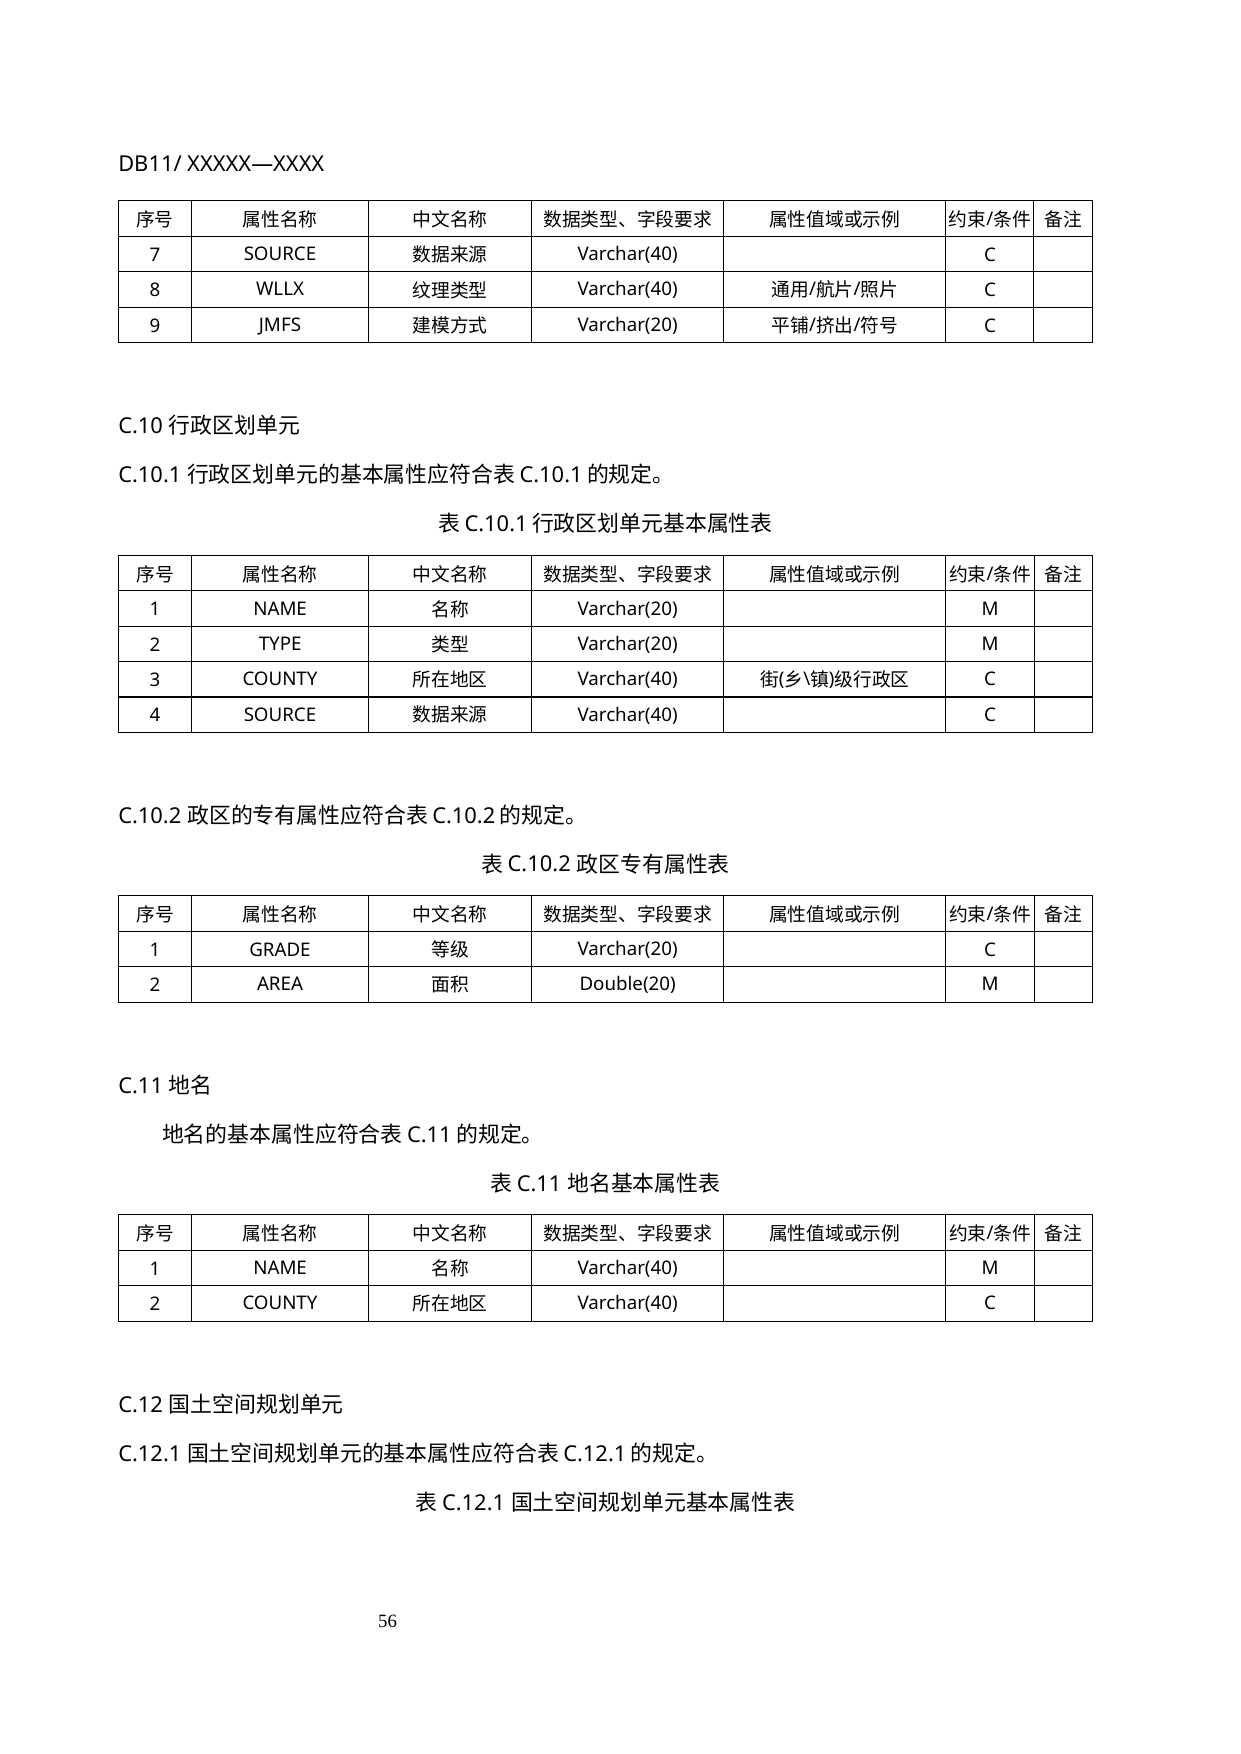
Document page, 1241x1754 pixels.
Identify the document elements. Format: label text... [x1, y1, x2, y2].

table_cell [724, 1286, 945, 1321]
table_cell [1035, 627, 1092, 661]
text 表C.11 地名基本属性表 [118, 1165, 1092, 1198]
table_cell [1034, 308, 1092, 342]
text C.10 行政区划单元 [118, 408, 1092, 441]
text C.11 地名 [118, 1068, 1092, 1100]
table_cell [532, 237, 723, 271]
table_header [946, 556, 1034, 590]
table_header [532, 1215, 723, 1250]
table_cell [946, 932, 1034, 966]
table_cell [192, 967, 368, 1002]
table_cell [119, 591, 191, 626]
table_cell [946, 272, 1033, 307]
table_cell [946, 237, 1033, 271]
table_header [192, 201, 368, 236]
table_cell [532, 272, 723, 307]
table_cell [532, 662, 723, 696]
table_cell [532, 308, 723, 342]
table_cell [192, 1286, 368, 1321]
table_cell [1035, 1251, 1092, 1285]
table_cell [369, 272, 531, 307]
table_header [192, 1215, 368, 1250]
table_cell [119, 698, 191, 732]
text C.10.2 政区的专有属性应符合表C.10.2的规定。 [118, 798, 1092, 830]
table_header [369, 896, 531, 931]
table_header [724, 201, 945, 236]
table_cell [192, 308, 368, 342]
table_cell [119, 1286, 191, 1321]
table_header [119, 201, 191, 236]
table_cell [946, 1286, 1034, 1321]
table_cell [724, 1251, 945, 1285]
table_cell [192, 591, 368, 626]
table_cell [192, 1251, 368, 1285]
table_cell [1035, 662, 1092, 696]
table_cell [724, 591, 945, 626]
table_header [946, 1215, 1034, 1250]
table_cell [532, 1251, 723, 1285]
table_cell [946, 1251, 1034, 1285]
text C.10.1 行政区划单元的基本属性应符合表C.10.1的规定。 [118, 457, 1092, 489]
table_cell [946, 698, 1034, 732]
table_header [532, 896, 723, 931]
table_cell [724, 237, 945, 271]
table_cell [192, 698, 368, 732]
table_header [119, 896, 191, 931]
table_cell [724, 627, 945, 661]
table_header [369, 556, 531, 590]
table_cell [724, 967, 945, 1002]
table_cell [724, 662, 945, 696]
text C.12 国土空间规划单元 [118, 1387, 1092, 1419]
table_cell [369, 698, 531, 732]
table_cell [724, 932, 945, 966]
text 地名的基本属性应符合表C.11的规定。 [118, 1117, 1092, 1149]
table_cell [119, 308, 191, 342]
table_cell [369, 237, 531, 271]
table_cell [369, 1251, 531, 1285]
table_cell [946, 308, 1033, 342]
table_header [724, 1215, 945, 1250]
text C.12.1 国土空间规划单元的基本属性应符合表C.12.1的规定。 [118, 1436, 1092, 1468]
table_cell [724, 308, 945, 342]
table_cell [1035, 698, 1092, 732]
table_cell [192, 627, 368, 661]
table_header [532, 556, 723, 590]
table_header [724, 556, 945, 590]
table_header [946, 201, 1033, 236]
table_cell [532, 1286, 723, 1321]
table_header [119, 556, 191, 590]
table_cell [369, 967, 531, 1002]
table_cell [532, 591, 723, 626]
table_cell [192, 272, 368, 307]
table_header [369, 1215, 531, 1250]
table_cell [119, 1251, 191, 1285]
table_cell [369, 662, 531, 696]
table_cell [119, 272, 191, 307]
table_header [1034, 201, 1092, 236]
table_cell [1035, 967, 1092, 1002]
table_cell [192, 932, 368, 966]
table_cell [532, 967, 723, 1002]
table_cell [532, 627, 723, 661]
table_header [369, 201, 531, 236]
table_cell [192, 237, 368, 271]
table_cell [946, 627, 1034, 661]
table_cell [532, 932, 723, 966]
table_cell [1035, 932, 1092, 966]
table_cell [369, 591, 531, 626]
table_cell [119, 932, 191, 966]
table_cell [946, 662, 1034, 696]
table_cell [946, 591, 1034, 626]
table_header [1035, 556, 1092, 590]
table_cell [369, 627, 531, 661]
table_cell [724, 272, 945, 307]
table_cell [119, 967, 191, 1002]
text 表C.10.2 政区专有属性表 [118, 847, 1092, 879]
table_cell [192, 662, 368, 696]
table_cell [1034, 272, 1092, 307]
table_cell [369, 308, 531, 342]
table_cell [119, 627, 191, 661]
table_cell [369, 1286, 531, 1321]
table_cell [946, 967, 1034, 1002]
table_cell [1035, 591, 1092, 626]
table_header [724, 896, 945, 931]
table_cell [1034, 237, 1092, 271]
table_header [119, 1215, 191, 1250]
text 表C.10.1行政区划单元基本属性表 [118, 506, 1092, 538]
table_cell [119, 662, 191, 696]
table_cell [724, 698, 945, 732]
text 表C.12.1 国土空间规划单元基本属性表 [118, 1484, 1092, 1517]
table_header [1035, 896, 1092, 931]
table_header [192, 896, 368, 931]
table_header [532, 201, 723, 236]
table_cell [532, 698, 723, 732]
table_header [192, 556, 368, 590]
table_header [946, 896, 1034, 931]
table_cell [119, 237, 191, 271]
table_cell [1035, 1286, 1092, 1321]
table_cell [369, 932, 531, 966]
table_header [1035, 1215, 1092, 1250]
